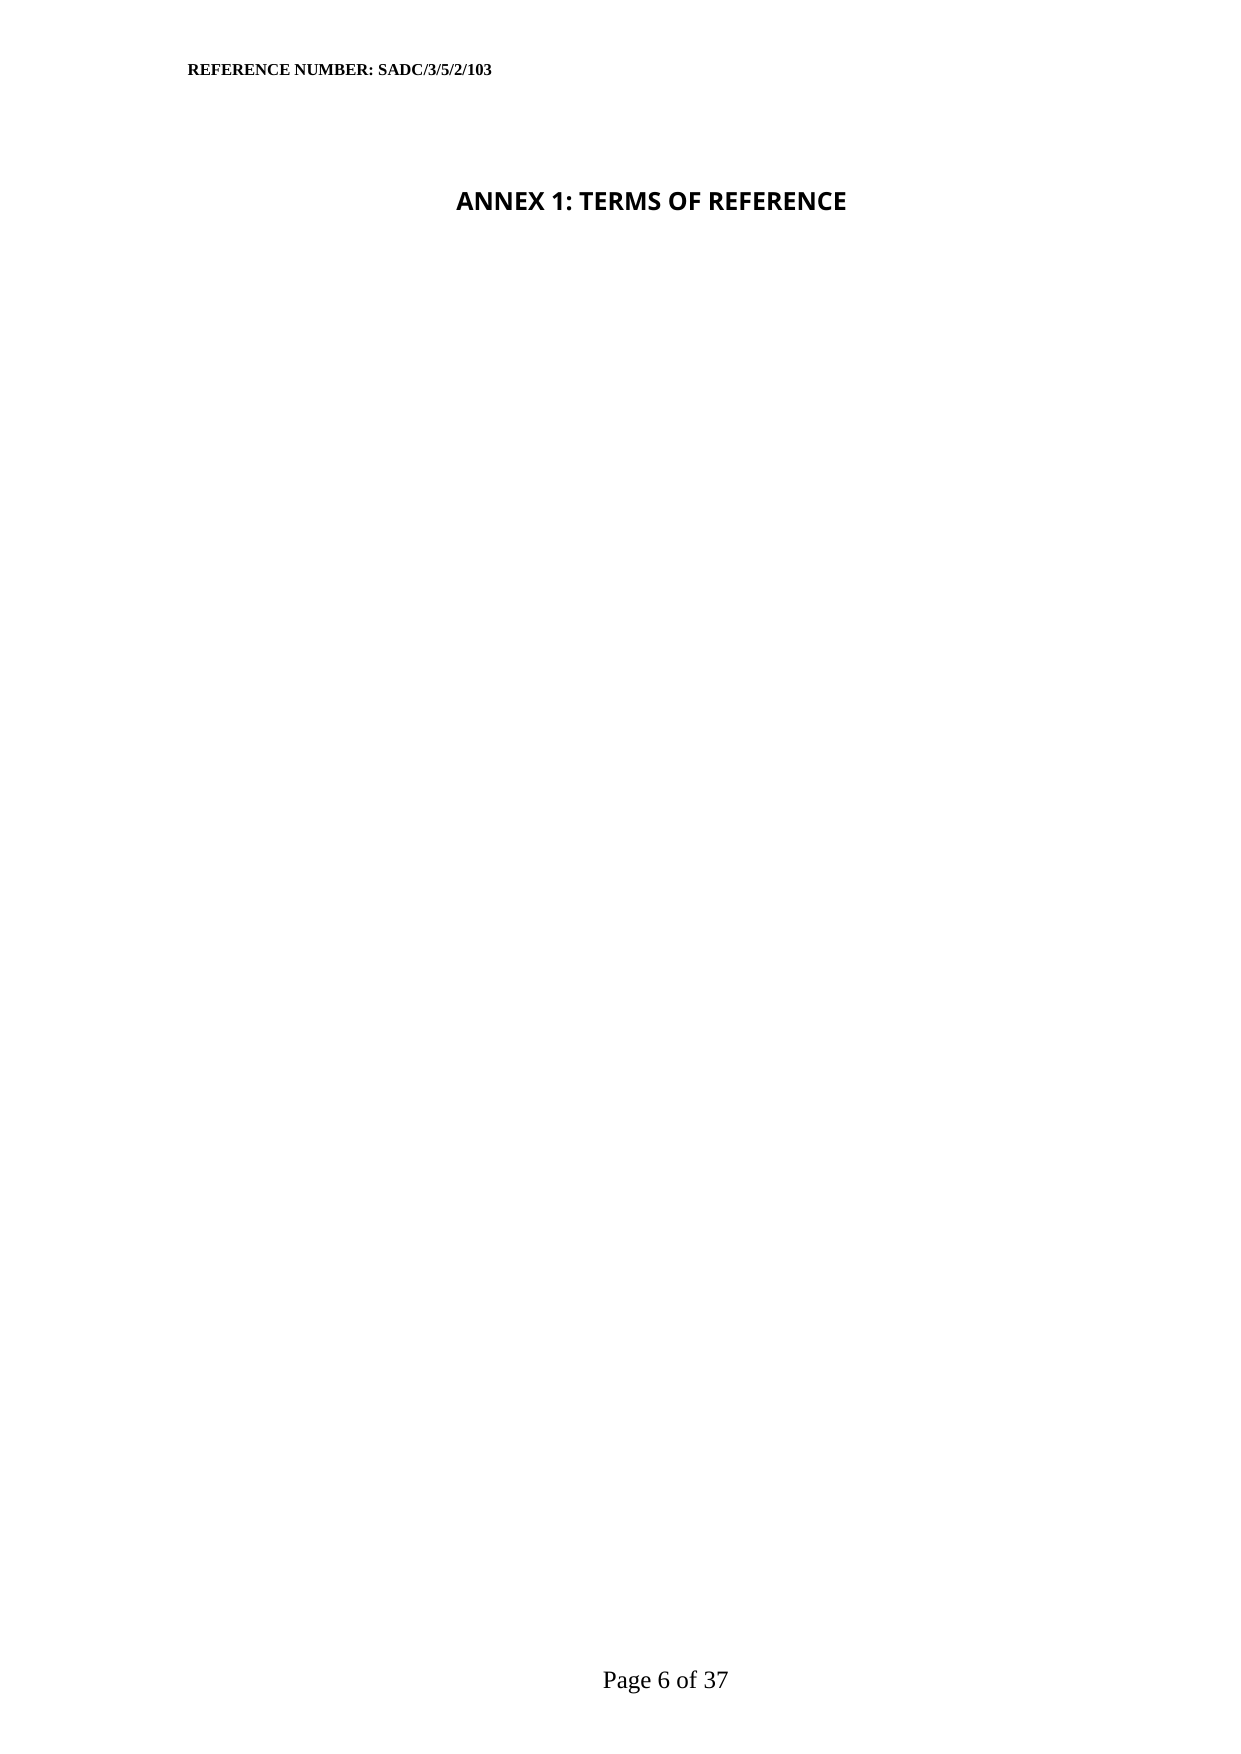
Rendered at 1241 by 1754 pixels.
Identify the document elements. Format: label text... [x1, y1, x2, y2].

text ANNEX 1: TERMS OF REFERENCE [159, 184, 1143, 218]
